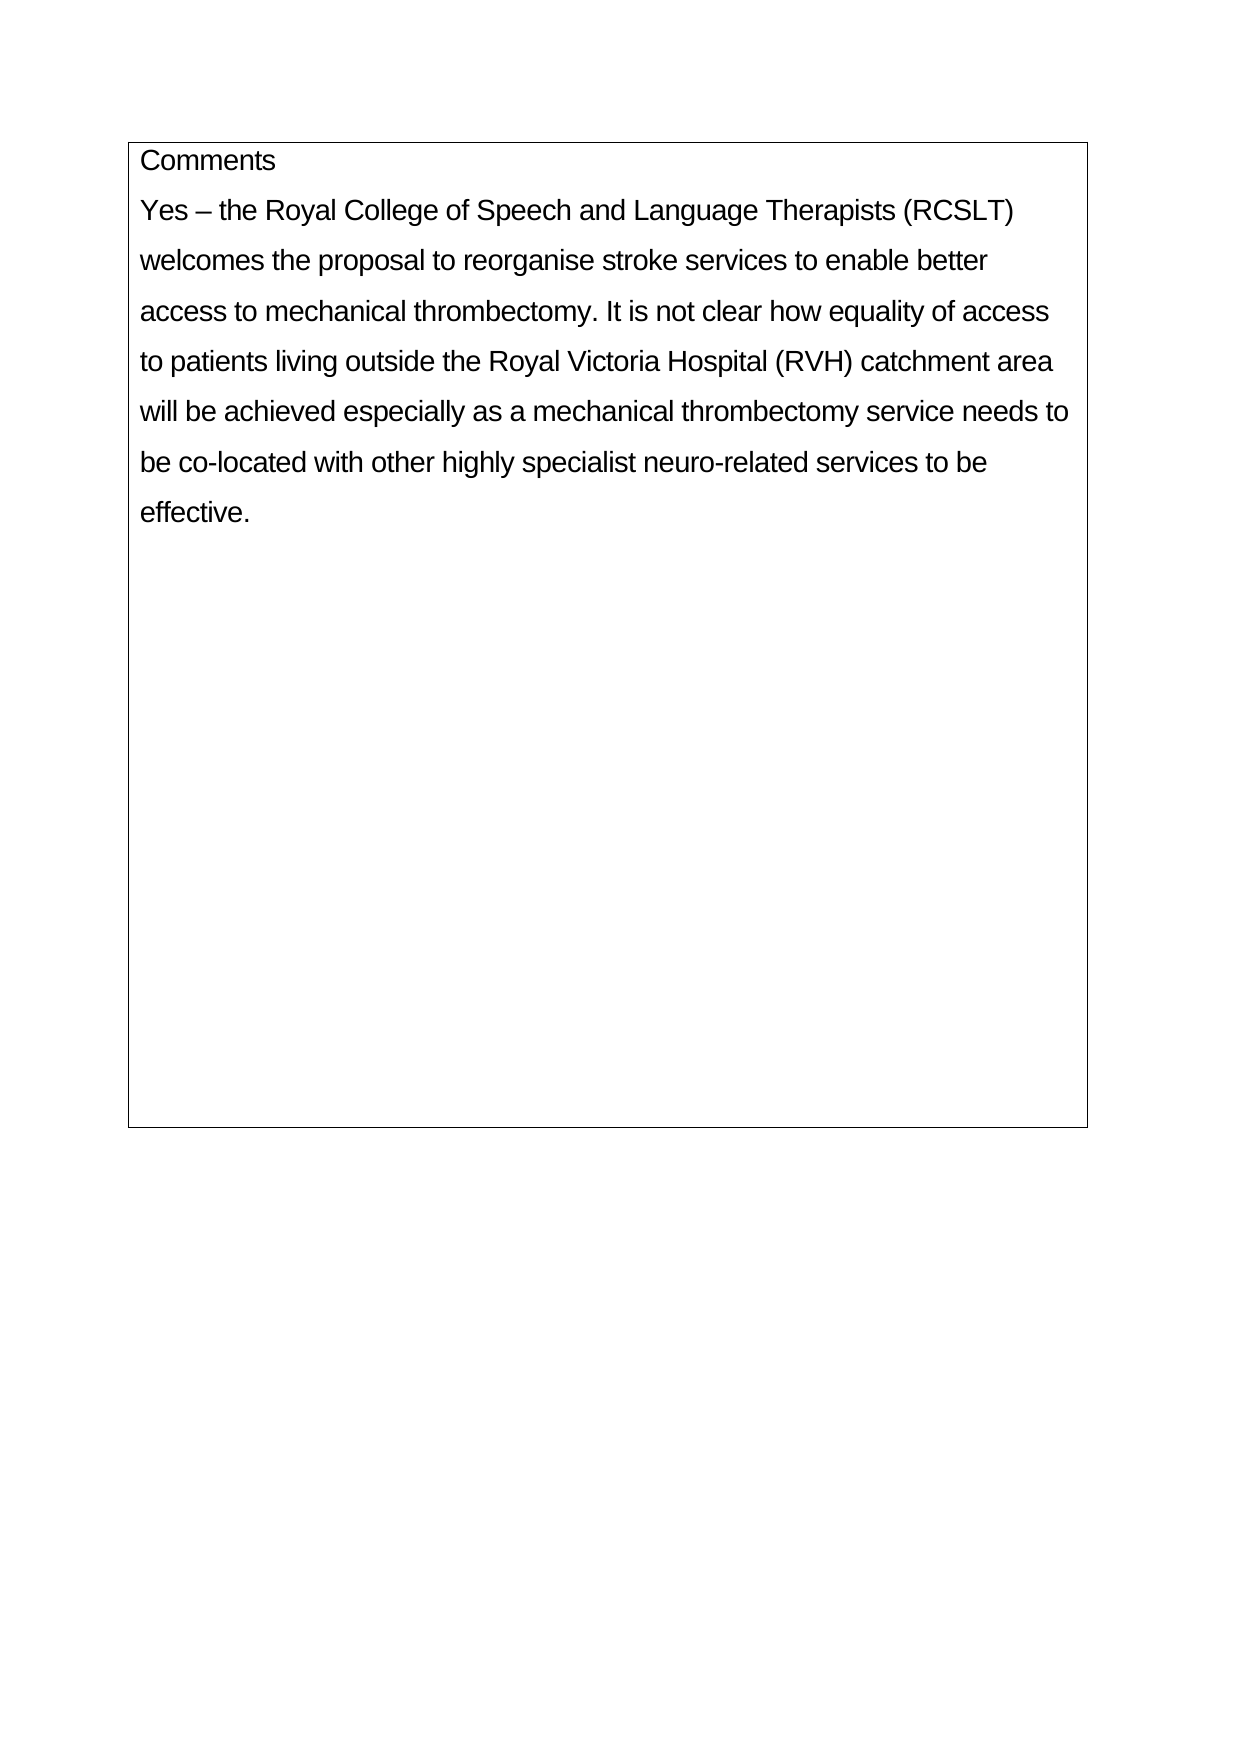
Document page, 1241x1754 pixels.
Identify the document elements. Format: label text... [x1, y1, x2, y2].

table_cell Comments Yes – the Royal College of Speech and Language Therapists (RCSLT) welcomes the proposal to reorganise stroke services to enable better access to mechanical thrombectomy. It is not clear how equality of access to patients living outside the Royal Victoria Hospital (RVH) catchment area will be achieved especially as a mechanical thrombectomy service needs to be co-located with other highly specialist neuro-related services to be effective. [129, 143, 1087, 1127]
